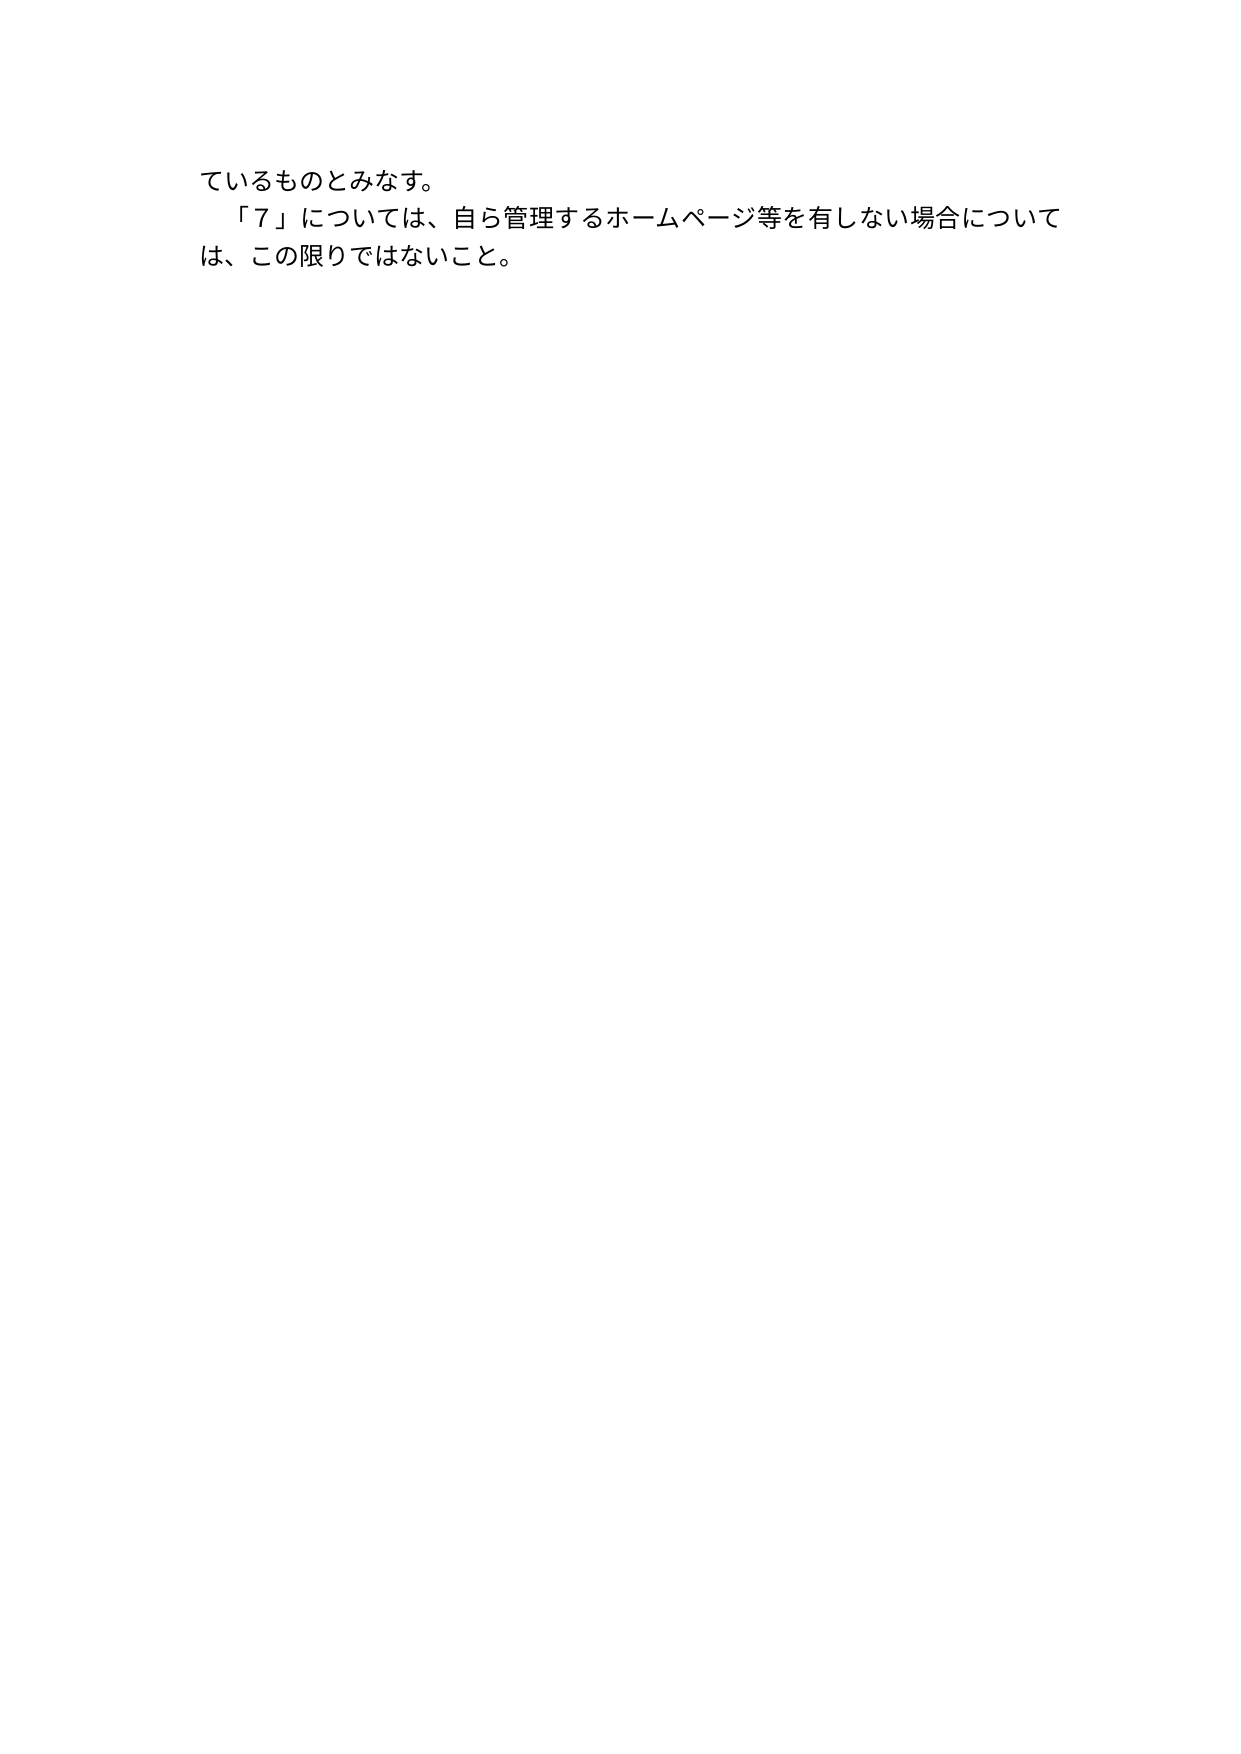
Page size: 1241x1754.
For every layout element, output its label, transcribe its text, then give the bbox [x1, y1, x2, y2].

text 「７」については、自ら管理するホームページ等を有しない場合については、この限りではないこと。 [199, 198, 1063, 273]
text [199, 161, 1063, 198]
